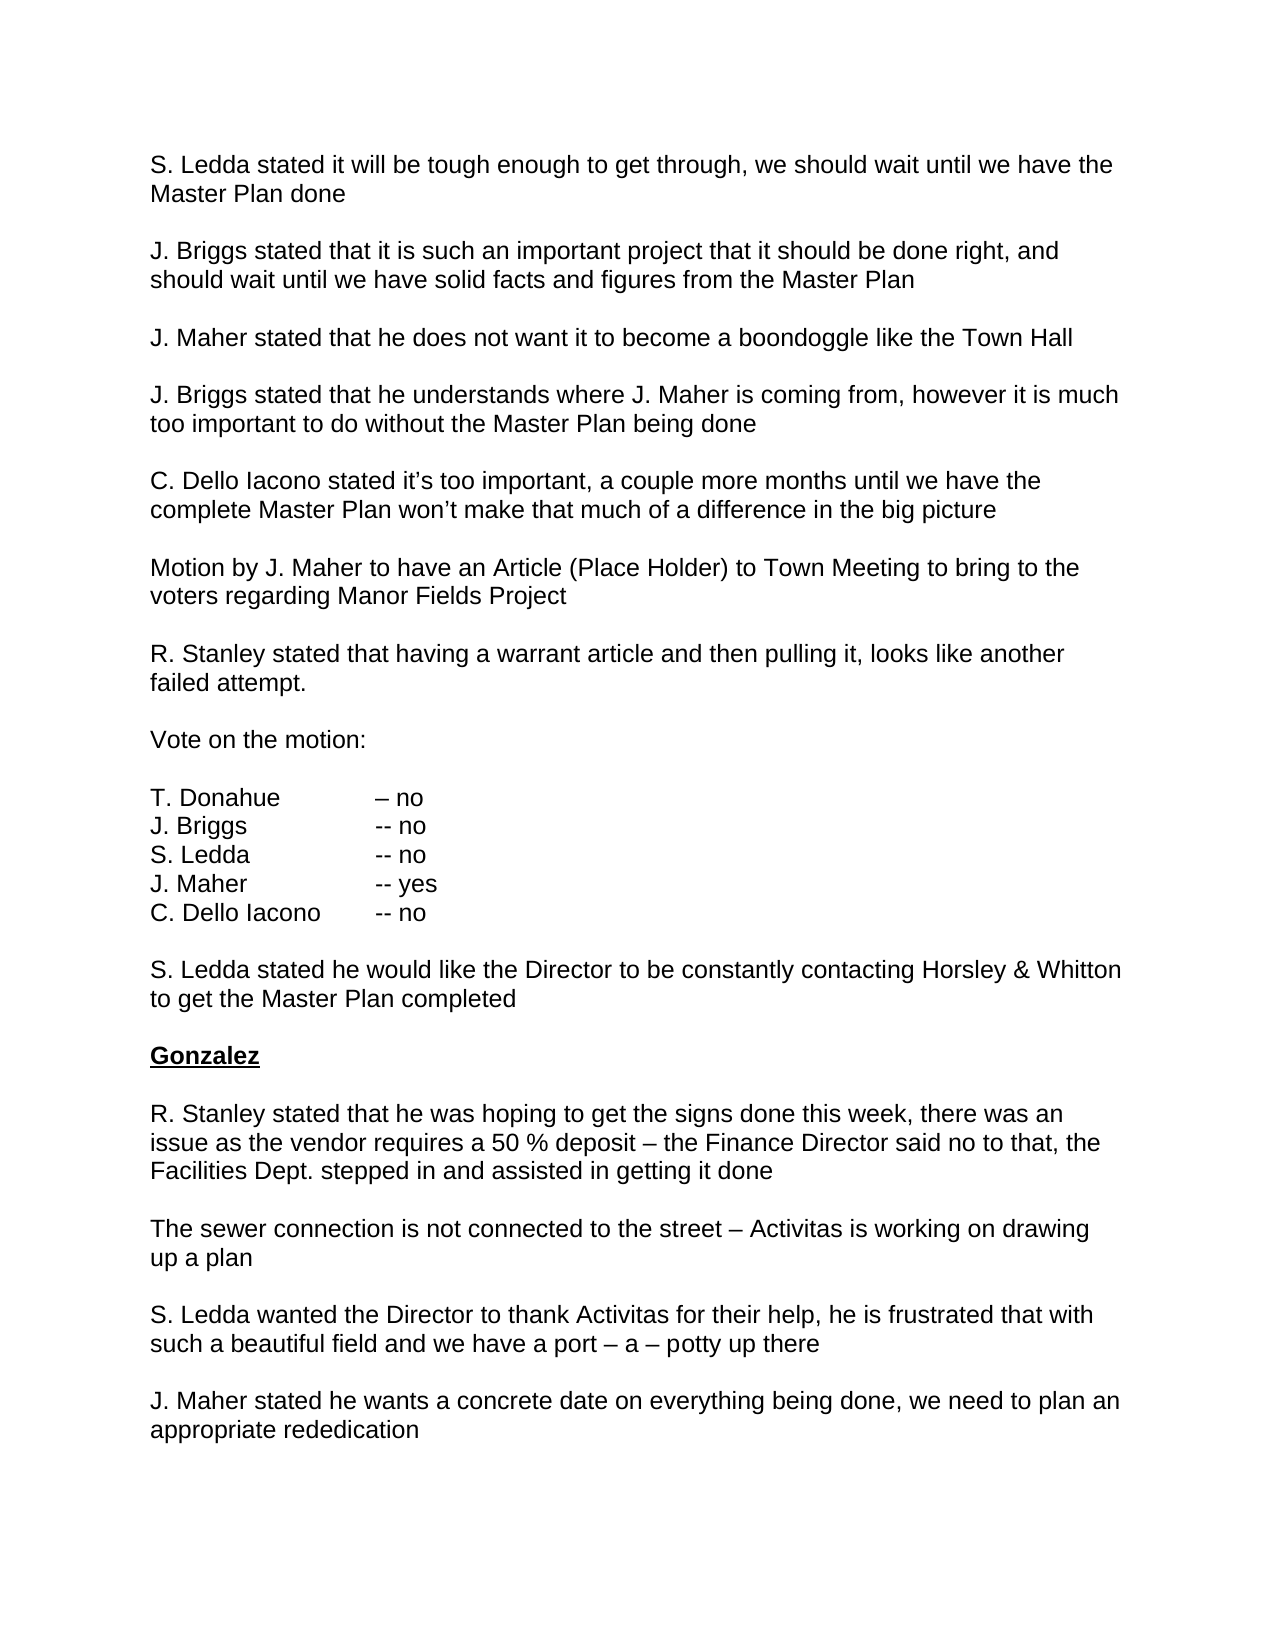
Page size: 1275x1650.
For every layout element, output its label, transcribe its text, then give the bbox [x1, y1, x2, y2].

text Gonzalez [150, 1041, 1125, 1070]
text J. Maher stated that he does not want it to become a boondoggle like the Town Hall [150, 322, 1125, 351]
text J. Maher -- yes [150, 869, 1125, 897]
text S. Ledda -- no [150, 840, 1125, 869]
text R. Stanley stated that he was hoping to get the signs done this week, there was an issue as the vendor requires a 50 % deposit – the Finance Director said no to that, the Facilities Dept. stepped in and assisted in getting it done [150, 1099, 1125, 1185]
text R. Stanley stated that having a warrant article and then pulling it, looks like another failed attempt. [150, 639, 1125, 696]
text T. Donahue – no [150, 782, 1125, 811]
text S. Ledda stated it will be tough enough to get through, we should wait until we have the Master Plan done [150, 150, 1125, 207]
text Vote on the motion: [150, 725, 1125, 754]
text S. Ledda stated he would like the Director to be constantly contacting Horsley & Whitton to get the Master Plan completed [150, 955, 1125, 1012]
text C. Dello Iacono stated it’s too important, a couple more months until we have the complete Master Plan won’t make that much of a difference in the big picture [150, 466, 1125, 524]
text J. Briggs -- no [150, 811, 1125, 840]
text J. Maher stated he wants a concrete date on everything being done, we need to plan an appropriate rededication [150, 1386, 1125, 1444]
text C. Dello Iacono -- no [150, 897, 1125, 926]
text J. Briggs stated that he understands where J. Maher is coming from, however it is much too important to do without the Master Plan being done [150, 380, 1125, 437]
text S. Ledda wanted the Director to thank Activitas for their help, he is frustrated that with such a beautiful field and we have a port – a – potty up there [150, 1300, 1125, 1357]
text The sewer connection is not connected to the street – Activitas is working on drawing up a plan [150, 1214, 1125, 1271]
text J. Briggs stated that it is such an important project that it should be done right, and should wait until we have solid facts and figures from the Master Plan [150, 236, 1125, 294]
text Motion by J. Maher to have an Article (Place Holder) to Town Meeting to bring to the voters regarding Manor Fields Project [150, 552, 1125, 610]
